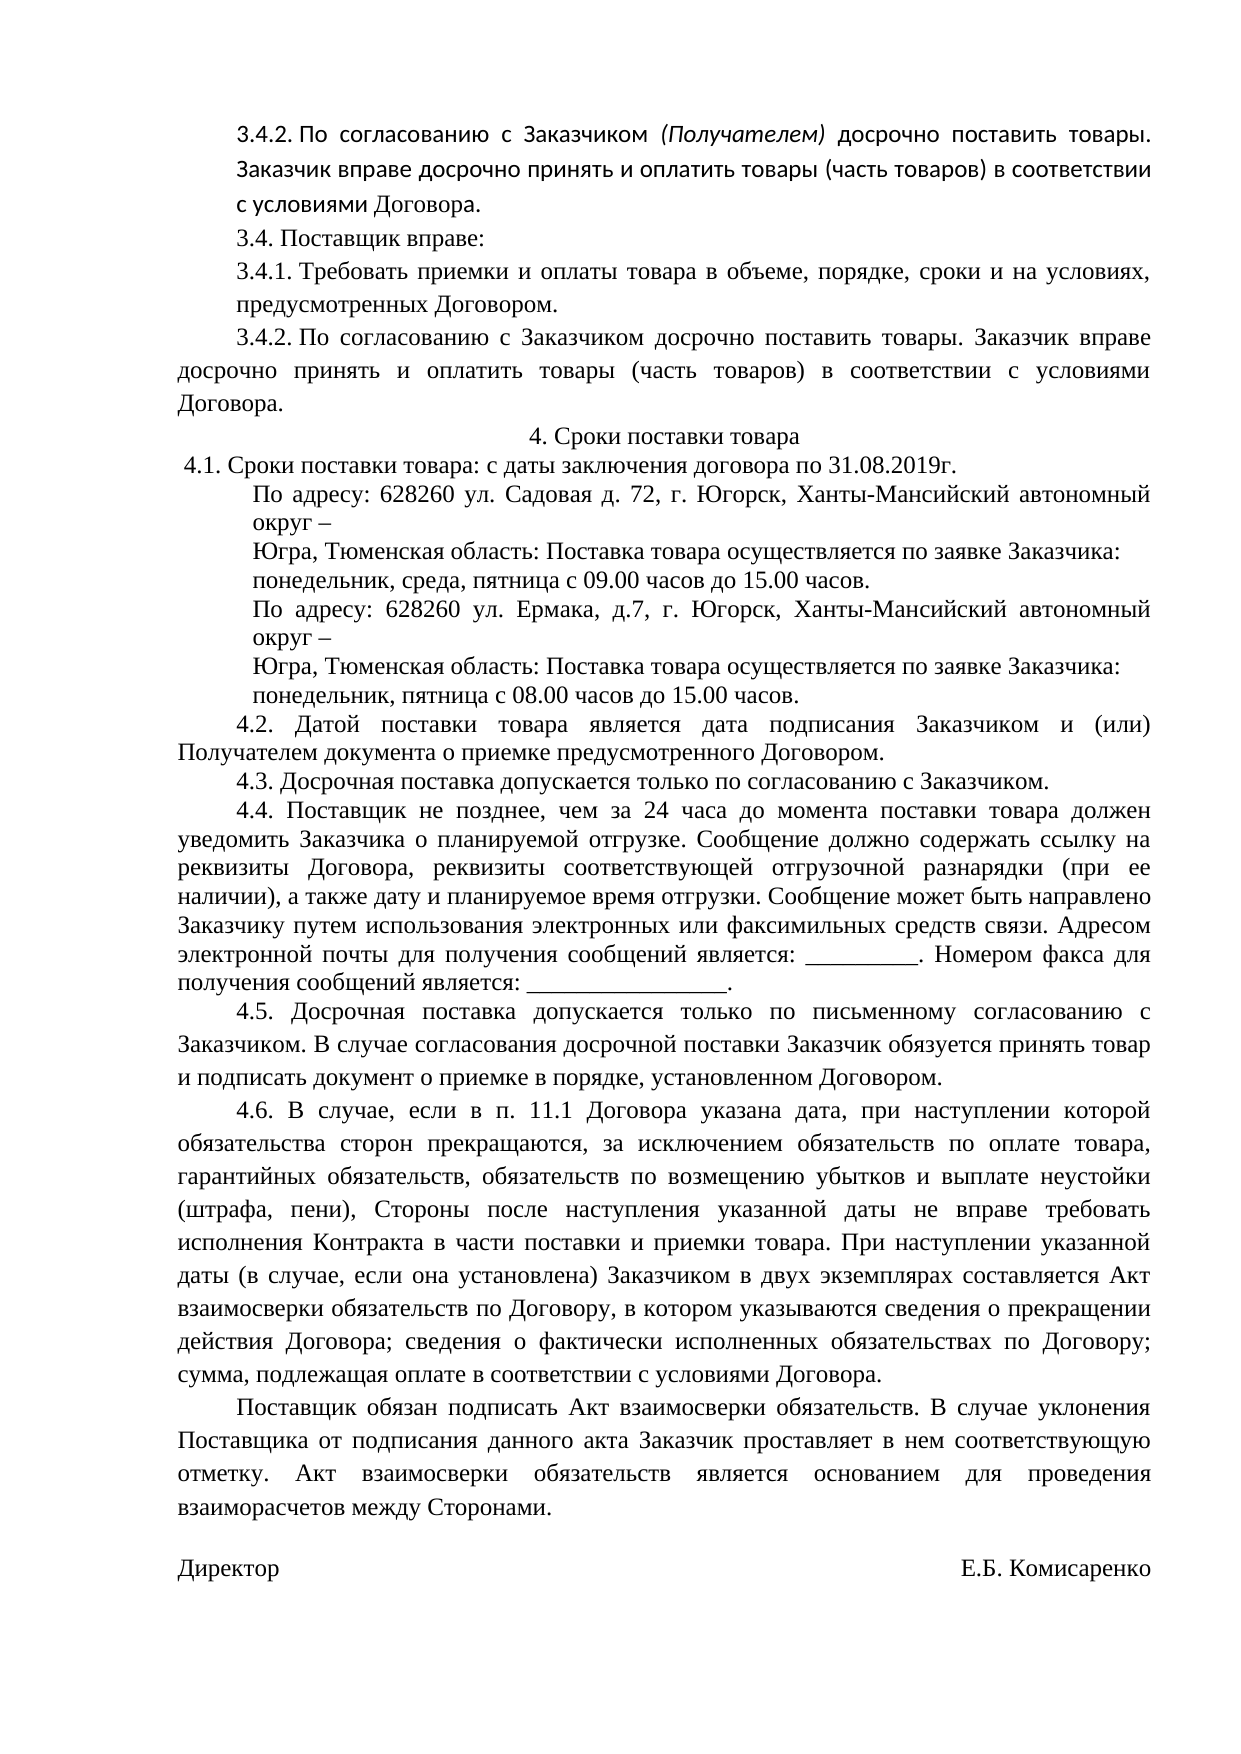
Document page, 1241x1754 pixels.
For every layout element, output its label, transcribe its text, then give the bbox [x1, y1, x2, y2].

list Югра, Тюменская область: Поставка товара осуществляется по заявке Заказчика: [252, 651, 1152, 680]
text 3.4.2. По согласованию с Заказчиком (Получателем) досрочно поставить товары. Заказчик вправе досрочно принять и оплатить товары (часть товаров) в соответствии с условиями Договора. [236, 118, 1152, 219]
text 3.4.2. По согласованию с Заказчиком досрочно поставить товары. Заказчик вправе досрочно принять и оплатить товары (часть товаров) в соответствии с условиями Договора. [177, 322, 1152, 417]
text 4.3. Досрочная поставка допускается только по согласованию с Заказчиком. [177, 766, 1152, 795]
text 4.1. Сроки поставки товара: с даты заключения договора по 31.08.2019г. [177, 450, 1152, 479]
text Поставщик обязан подписать Акт взаимосверки обязательств. В случае уклонения Поставщика от подписания данного акта Заказчик проставляет в нем соответствующую отметку. Акт взаимосверки обязательств является основанием для проведения взаиморасчетов между Сторонами. [177, 1392, 1152, 1520]
text 4. Сроки поставки товара [177, 421, 1152, 450]
text 4.6. В случае, если в п. 11.1 Договора указана дата, при наступлении которой обязательства сторон прекращаются, за исключением обязательств по оплате товара, гарантийных обязательств, обязательств по возмещению убытков и выплате неустойки (штрафа, пени), Стороны после наступления указанной даты не вправе требовать исполнения Контракта в части поставки и приемки товара. При наступлении указанной даты (в случае, если она установлена) Заказчиком в двух экземплярах составляется Акт взаимосверки обязательств по Договору, в котором указываются сведения о прекращении действия Договора; сведения о фактически исполненных обязательствах по Договору; сумма, подлежащая оплате в соответствии с условиями Договора. [177, 1095, 1152, 1388]
text 3.4.1. Требовать приемки и оплаты товара в объеме, порядке, сроки и на условиях, предусмотренных Договором. [236, 256, 1152, 318]
text 4.5. Досрочная поставка допускается только по письменному согласованию с Заказчиком. В случае согласования досрочной поставки Заказчик обязуется принять товар и подписать документ о приемке в порядке, установленном Договором. [177, 996, 1152, 1091]
list понедельник, пятница с 08.00 часов до 15.00 часов. [252, 680, 1152, 709]
list понедельник, среда, пятница с 09.00 часов до 15.00 часов. [252, 565, 1152, 594]
text 4.4. Поставщик не позднее, чем за 24 часа до момента поставки товара должен уведомить Заказчика о планируемой отгрузке. Сообщение должно содержать ссылку на реквизиты Договора, реквизиты соответствующей отгрузочной разнарядки (при ее наличии), а также дату и планируемое время отгрузки. Сообщение может быть направлено Заказчику путем использования электронных или факсимильных средств связи. Адресом электронной почты для получения сообщений является: _________. Номером факса для получения сообщений является: ________________. [177, 795, 1152, 996]
list По адресу: 628260 ул. Садовая д. 72, г. Югорск, Ханты-Мансийский автономный округ – [252, 479, 1152, 536]
list Югра, Тюменская область: Поставка товара осуществляется по заявке Заказчика: [252, 536, 1152, 565]
text 3.4. Поставщик вправе: [236, 223, 1152, 252]
text Директор Е.Б. Комисаренко [177, 1553, 1152, 1582]
list По адресу: 628260 ул. Ермака, д.7, г. Югорск, Ханты-Мансийский автономный округ – [252, 594, 1152, 651]
text 4.2. Датой поставки товара является дата подписания Заказчиком и (или) Получателем документа о приемке предусмотренного Договором. [177, 709, 1152, 766]
